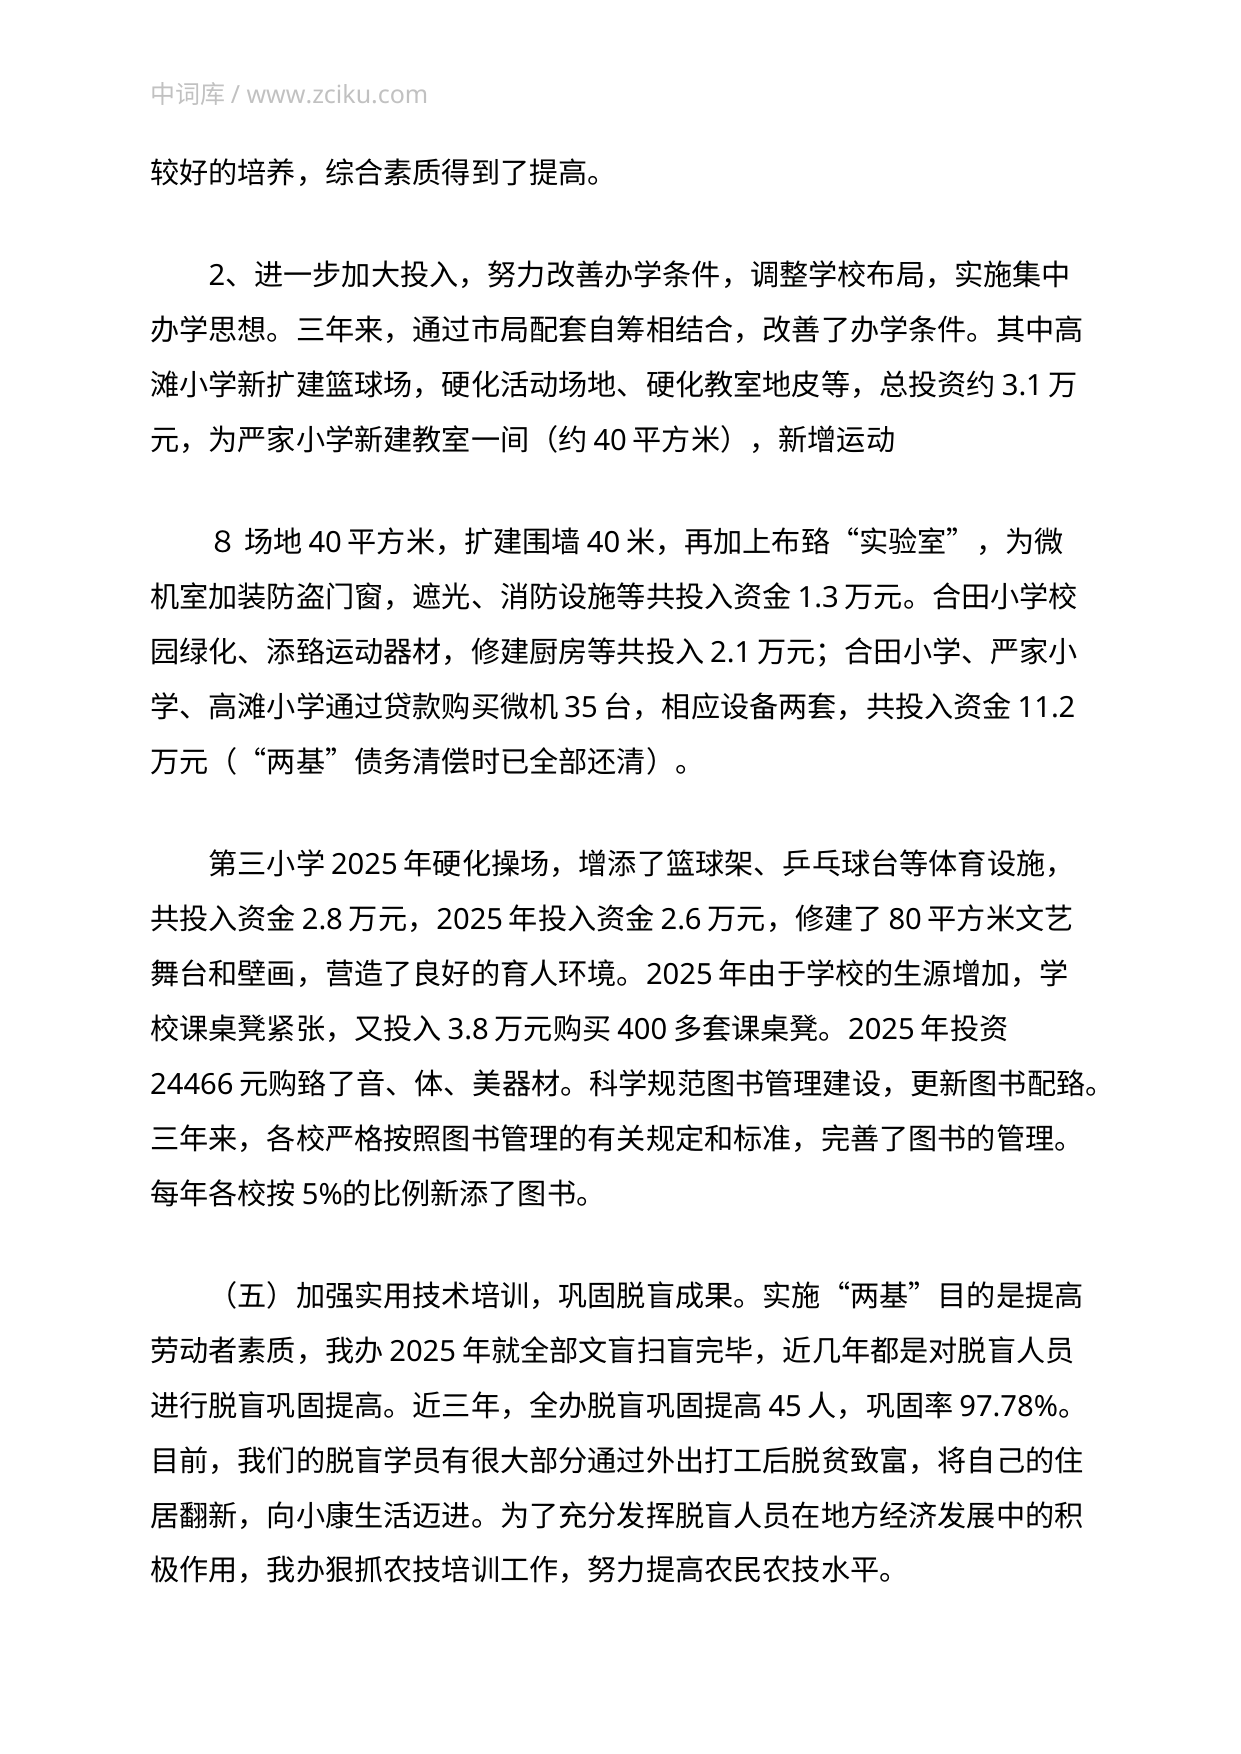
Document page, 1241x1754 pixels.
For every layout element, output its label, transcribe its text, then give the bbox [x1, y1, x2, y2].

text 2、进一步加大投入，努力改善办学条件，调整学校布局，实施集中办学思想。三年来，通过市局配套自筹相结合，改善了办学条件。其中高滩小学新扩建篮球场，硬化活动场地、硬化教室地皮等，总投资约3.1万元，为严家小学新建教室一间（约40平方米），新增运动 [150, 252, 1090, 459]
text ８ 场地40平方米，扩建围墙40米，再加上布臵“实验室”，为微机室加装防盗门窗，遮光、消防设施等共投入资金1.3万元。合田小学校园绿化、添臵运动器材，修建厨房等共投入2.1万元；合田小学、严家小学、高滩小学通过贷款购买微机35台，相应设备两套，共投入资金11.2万元（“两基”债务清偿时已全部还清）。 [150, 519, 1090, 781]
text （五）加强实用技术培训，巩固脱盲成果。实施“两基”目的是提高劳动者素质，我办2025年就全部文盲扫盲完毕，近几年都是对脱盲人员进行脱盲巩固提高。近三年，全办脱盲巩固提高45人，巩固率97.78%。目前，我们的脱盲学员有很大部分通过外出打工后脱贫致富，将自己的住居翻新，向小康生活迈进。为了充分发挥脱盲人员在地方经济发展中的积极作用，我办狠抓农技培训工作，努力提高农民农技水平。 [150, 1272, 1090, 1589]
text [150, 150, 1090, 192]
text 第三小学2025年硬化操场，增添了篮球架、乒乓球台等体育设施，共投入资金2.8万元，2025年投入资金2.6万元，修建了80平方米文艺舞台和壁画，营造了良好的育人环境。2025年由于学校的生源增加，学校课桌凳紧张，又投入3.8万元购买400多套课桌凳。2025年投资24466元购臵了音、体、美器材。科学规范图书管理建设，更新图书配臵。三年来，各校严格按照图书管理的有关规定和标准，完善了图书的管理。每年各校按5%的比例新添了图书。 [150, 840, 1090, 1213]
